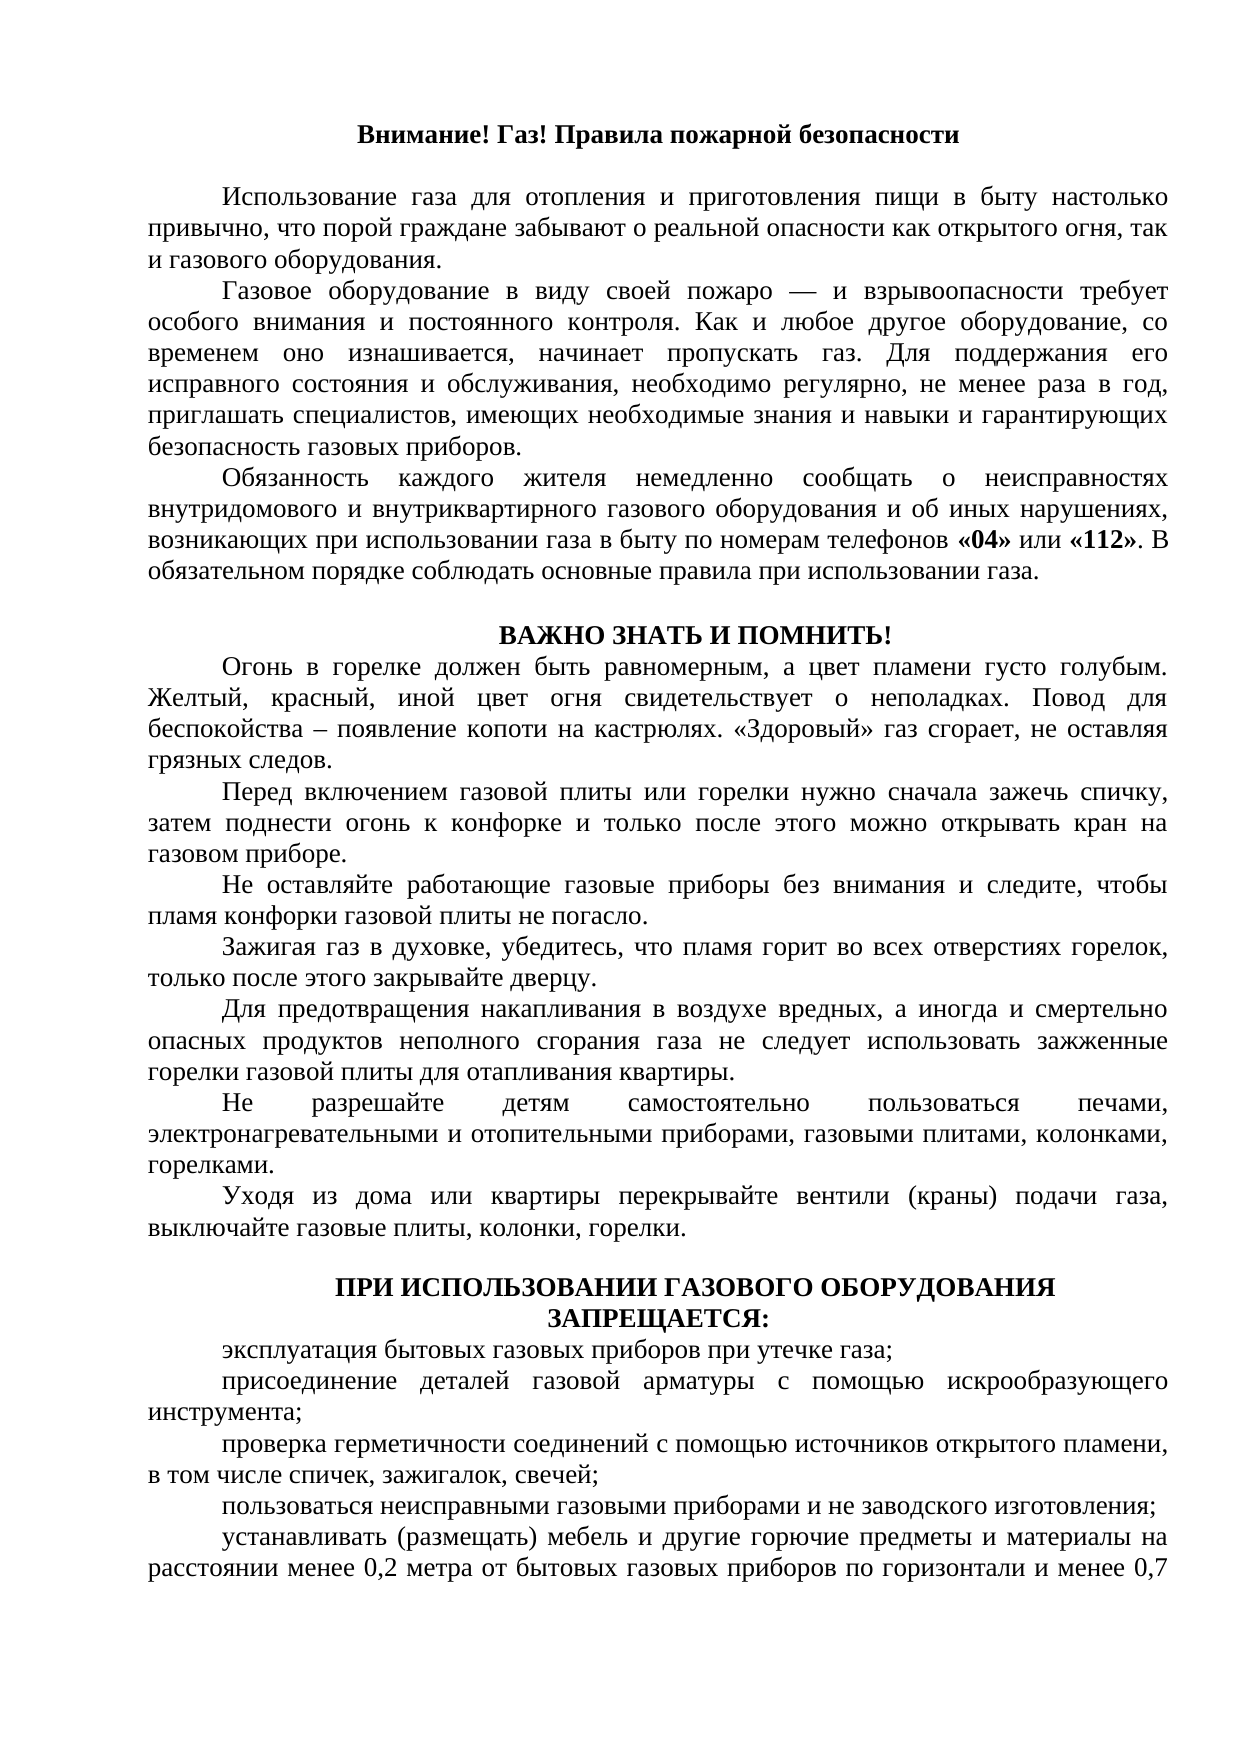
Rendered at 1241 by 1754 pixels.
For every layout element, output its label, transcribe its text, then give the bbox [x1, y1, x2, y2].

text Уходя из дома или квартиры перекрывайте вентили (краны) подачи газа, выключайте газовые плиты, колонки, горелки. [148, 1179, 1169, 1242]
text проверка герметичности соединений с помощью источников открытого пламени, в том числе спичек, зажигалок, свечей; [148, 1427, 1169, 1489]
text Не разрешайте детям самостоятельно пользоваться печами, электронагревательными и отопительными приборами, газовыми плитами, колонками, горелками. [148, 1086, 1169, 1179]
text Огонь в горелке должен быть равномерным, а цвет пламени густо голубым. Желтый, красный, иной цвет огня свидетельствует о неполадках. Повод для беспокойства – появление копоти на кастрюлях. «Здоровый» газ сгорает, не оставляя грязных следов. [148, 650, 1169, 774]
text Использование газа для отопления и приготовления пищи в быту настолько привычно, что порой граждане забывают о реальной опасности как открытого огня, так и газового оборудования. [148, 180, 1169, 274]
text Газовое оборудование в виду своей пожаро — и взрывоопасности требует особого внимания и постоянного контроля. Как и любое другое оборудование, со временем оно изнашивается, начинает пропускать газ. Для поддержания его исправного состояния и обслуживания, необходимо регулярно, не менее раза в год, приглашать специалистов, имеющих необходимые знания и навыки и гарантирующих безопасность газовых приборов. [148, 274, 1169, 461]
text ПРИ ИСПОЛЬЗОВАНИИ ГАЗОВОГО ОБОРУДОВАНИЯ ЗАПРЕЩАЕТСЯ: [148, 1271, 1169, 1333]
text Зажигая газ в духовке, убедитесь, что пламя горит во всех отверстиях горелок, только после этого закрывайте дверцу. [148, 930, 1169, 993]
text ВАЖНО ЗНАТЬ И ПОМНИТЬ! [148, 619, 1169, 650]
text пользоваться неисправными газовыми приборами и не заводского изготовления; [148, 1489, 1169, 1520]
text Для предотвращения накапливания в воздухе вредных, а иногда и смертельно опасных продуктов неполного сгорания газа не следует использовать зажженные горелки газовой плиты для отапливания квартиры. [148, 993, 1169, 1086]
text Внимание! Газ! Правила пожарной безопасности [148, 118, 1169, 149]
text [148, 1520, 1169, 1582]
text Не оставляйте работающие газовые приборы без внимания и следите, чтобы пламя конфорки газовой плиты не погасло. [148, 868, 1169, 930]
text присоединение деталей газовой арматуры с помощью искрообразующего инструмента; [148, 1364, 1169, 1427]
text Перед включением газовой плиты или горелки нужно сначала зажечь спичку, затем поднести огонь к конфорке и только после этого можно открывать кран на газовом приборе. [148, 774, 1169, 868]
text Обязанность каждого жителя немедленно сообщать о неисправностях внутридомового и внутриквартирного газового оборудования и об иных нарушениях, возникающих при использовании газа в быту по номерам телефонов «04» или «112». В обязательном порядке соблюдать основные правила при использовании газа. [148, 461, 1169, 585]
text эксплуатация бытовых газовых приборов при утечке газа; [148, 1333, 1169, 1364]
